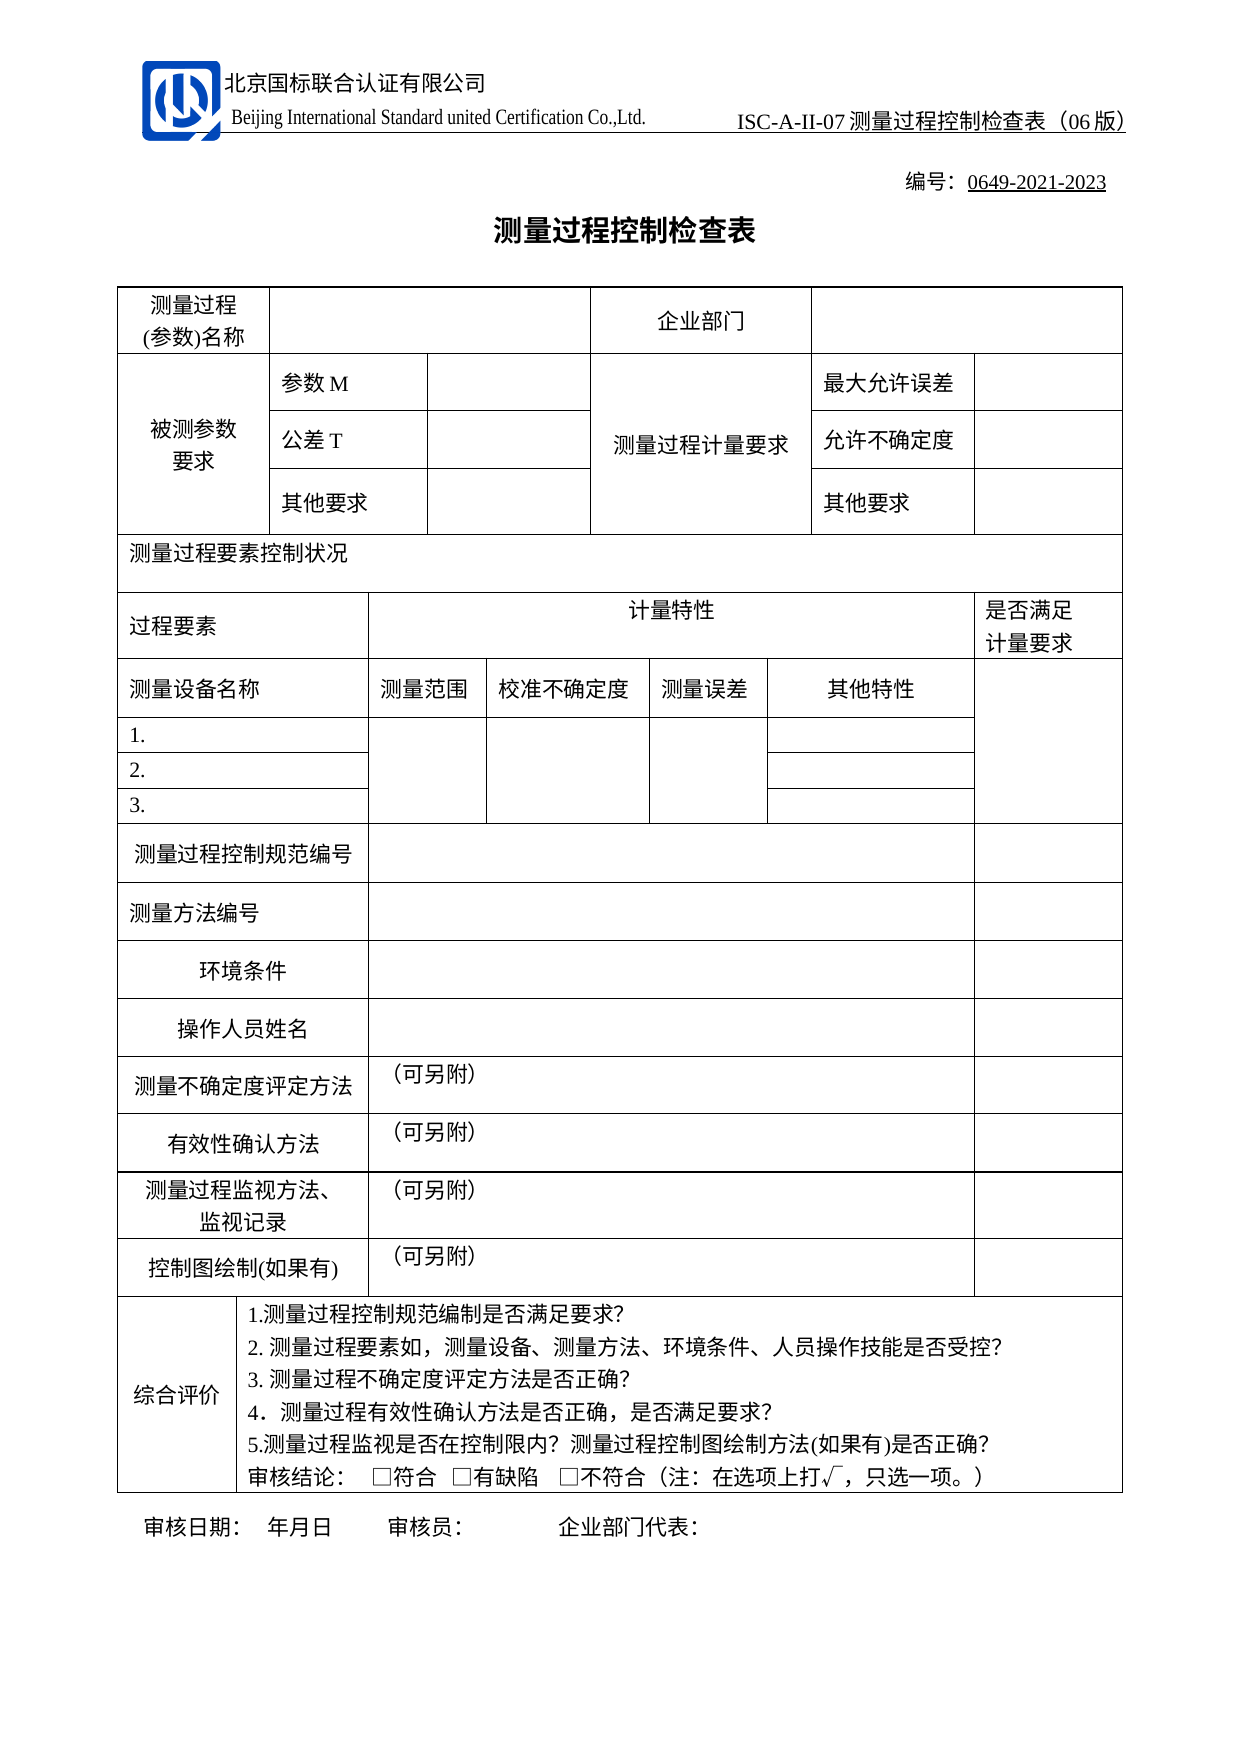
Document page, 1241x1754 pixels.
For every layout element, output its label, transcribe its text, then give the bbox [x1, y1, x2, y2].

table_cell 测量设备名称 [118, 659, 368, 717]
table_cell [369, 999, 974, 1056]
table_header [812, 288, 1122, 352]
table_cell [369, 718, 486, 823]
table_cell [768, 789, 974, 823]
table_cell （可另附） [369, 1114, 974, 1171]
table_cell 综合评价 [118, 1297, 236, 1492]
table_cell 1.测量过程控制规范编制是否满足要求？ 2. 测量过程要素如，测量设备、测量方法、环境条件、人员操作技能是否受控？ 3. 测量过程不确定度评定方法是否正确？ 4．测量过程有效性确认方法是否正确，是否满足要求？ 5.测量过程监视是否在控制限内？测量过程控制图绘制方法(如果有)是否正确？ 审核结论： □符合 □有缺陷 □不符合（注：在选项上打√，只选一项。） [237, 1297, 1122, 1492]
picture [142, 61, 221, 141]
table_header [270, 288, 590, 352]
table_cell [975, 883, 1122, 940]
table_cell 测量过程控制规范编号 [118, 824, 368, 882]
table_cell [975, 941, 1122, 998]
text 审核日期： 年月日 审核员： 企业部门代表： [144, 1509, 1106, 1542]
table_cell [369, 941, 974, 998]
table_cell 测量过程要素控制状况 [118, 535, 1122, 592]
table_cell 测量误差 [650, 659, 767, 717]
table_cell 操作人员姓名 [118, 999, 368, 1056]
table_cell [428, 354, 590, 410]
table_cell （可另附） [369, 1239, 974, 1296]
table_cell 有效性确认方法 [118, 1114, 368, 1171]
text 测量过程控制检查表 [144, 196, 1106, 261]
table_cell 参数M [270, 354, 427, 410]
table_cell （可另附） [369, 1057, 974, 1113]
text 编号：0649-2021-2023 [144, 164, 1106, 196]
table_cell 测量不确定度评定方法 [118, 1057, 368, 1113]
table_cell [975, 411, 1122, 468]
table_cell 允许不确定度 [812, 411, 974, 468]
table_cell 过程要素 [118, 593, 368, 658]
table_cell 计量特性 [369, 593, 974, 658]
table_cell 被测参数 要求 [118, 354, 269, 534]
table_cell [975, 354, 1122, 410]
table_cell 最大允许误差 [812, 354, 974, 410]
table_cell [975, 1057, 1122, 1113]
table_cell [975, 469, 1122, 534]
table_cell [975, 999, 1122, 1056]
table_cell （可另附） [369, 1173, 974, 1237]
table_cell [975, 1173, 1122, 1237]
table_header 企业部门 [591, 288, 811, 352]
table_cell 公差T [270, 411, 427, 468]
table_cell 校准不确定度 [487, 659, 649, 717]
table_cell [369, 883, 974, 940]
table_cell 环境条件 [118, 941, 368, 998]
table_cell [768, 753, 974, 788]
table_cell [650, 718, 767, 823]
table_cell 其他要求 [270, 469, 427, 534]
table_cell 测量过程监视方法、 监视记录 [118, 1173, 368, 1237]
table_cell 其他要求 [812, 469, 974, 534]
table_cell [369, 824, 974, 882]
table_cell 2. [118, 753, 368, 788]
table_cell 3. [118, 789, 368, 823]
table_cell 是否满足 计量要求 [975, 593, 1122, 658]
table_cell [975, 1239, 1122, 1296]
table_cell 其他特性 [768, 659, 974, 717]
table_cell 测量过程计量要求 [591, 354, 811, 534]
table_cell [487, 718, 649, 823]
table_cell 测量方法编号 [118, 883, 368, 940]
table_cell [768, 718, 974, 752]
table_cell 1. [118, 718, 368, 752]
table_cell [428, 469, 590, 534]
table_cell [975, 659, 1122, 823]
table_cell 测量范围 [369, 659, 486, 717]
table_cell [975, 824, 1122, 882]
table_cell [428, 411, 590, 468]
table_cell 控制图绘制(如果有) [118, 1239, 368, 1296]
table_cell [975, 1114, 1122, 1171]
table_header 测量过程 (参数)名称 [118, 288, 269, 352]
